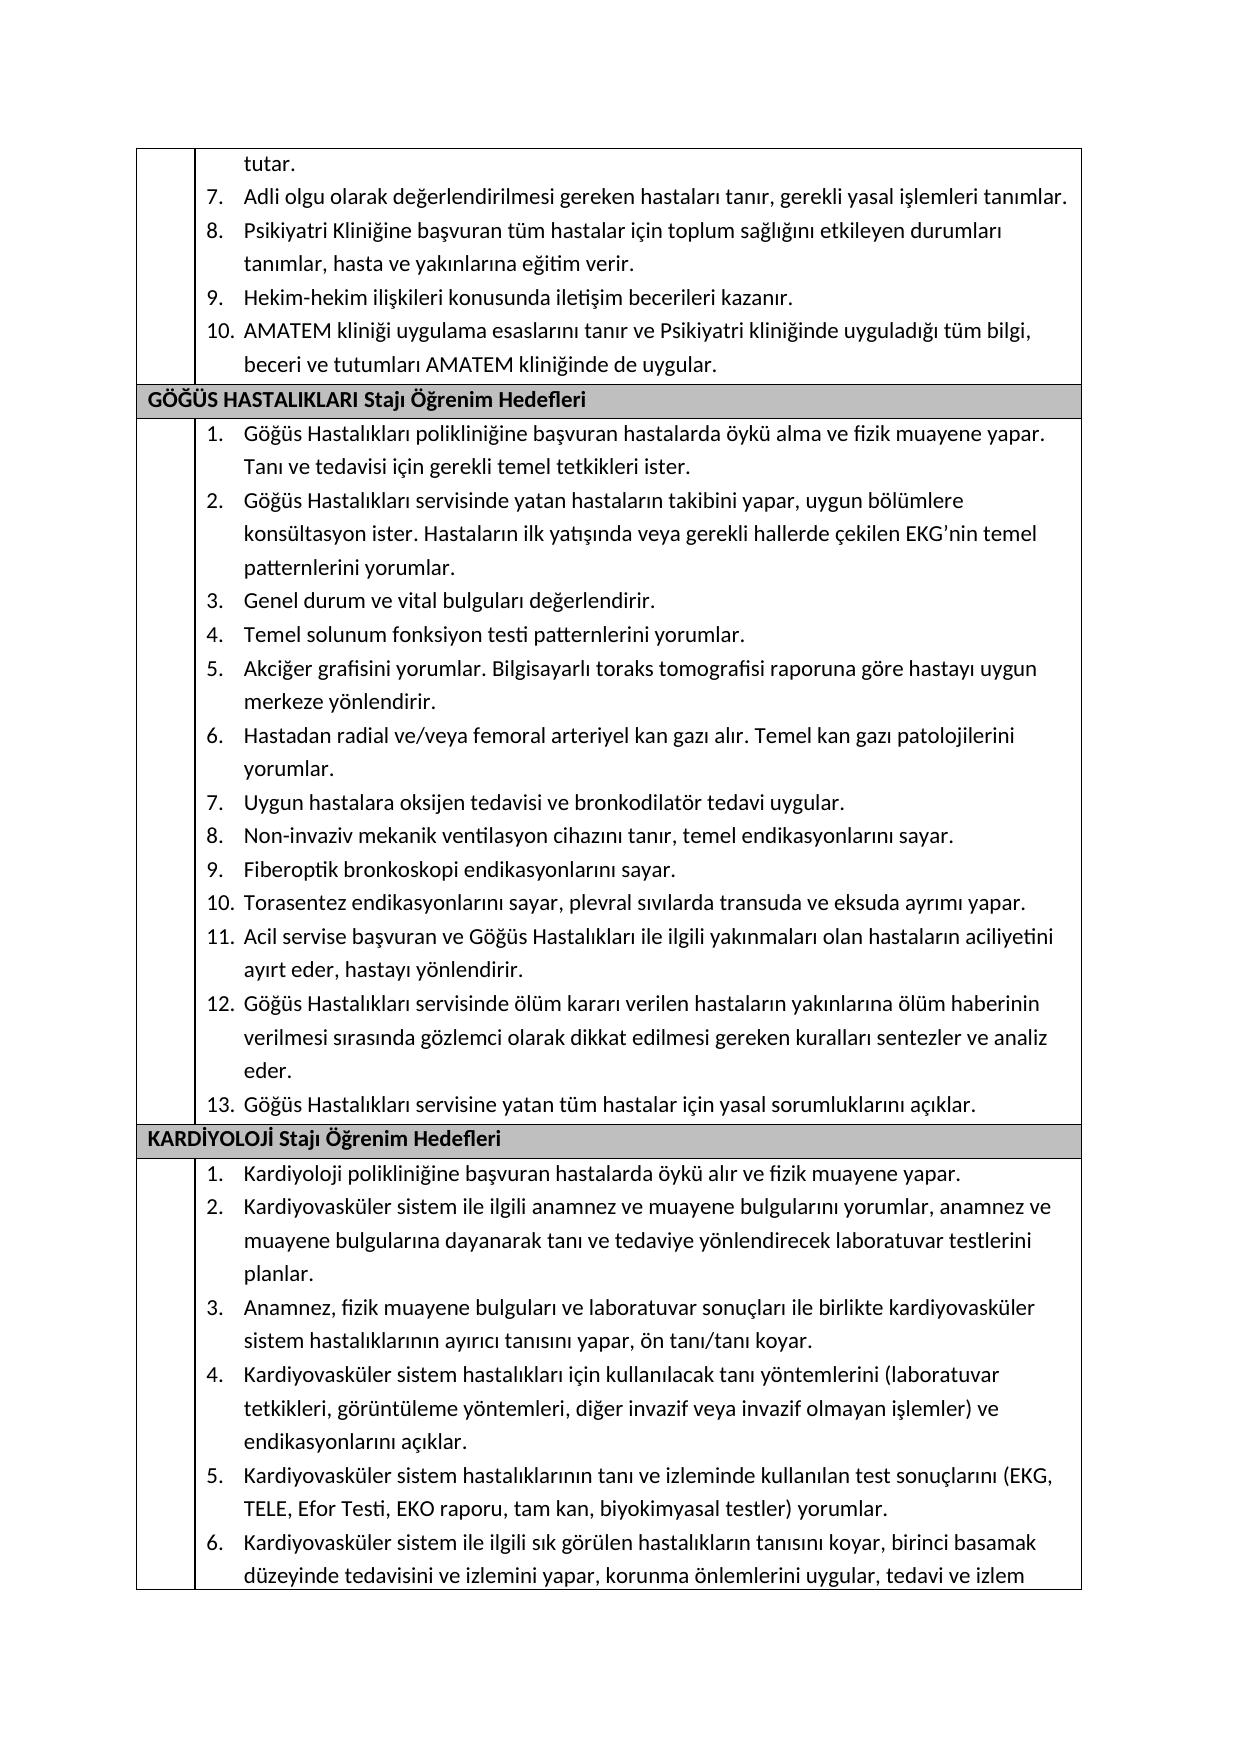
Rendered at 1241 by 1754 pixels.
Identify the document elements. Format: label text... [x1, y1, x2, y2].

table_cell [196, 1159, 1081, 1589]
table_cell GÖĞÜS HASTALIKLARI Stajı Öğrenim Hedefleri [137, 385, 1081, 418]
table_cell [137, 149, 194, 384]
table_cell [196, 149, 1081, 384]
table_cell [137, 419, 194, 1123]
table_cell Göğüs Hastalıkları polikliniğine başvuran hastalarda öykü alma ve fizik muayene yapar. Tanı ve tedavisi için gerekli temel tetkikleri ister. Göğüs Hastalıkları servisinde yatan hastaların takibini yapar, uygun bölümlere konsültasyon ister. Hastaların ilk yatışında veya gerekli hallerde çekilen EKG’nin temel patternlerini yorumlar. Genel durum ve vital bulguları değerlendirir. Temel solunum fonksiyon testi patternlerini yorumlar. Akciğer grafisini yorumlar. Bilgisayarlı toraks tomografisi raporuna göre hastayı uygun merkeze yönlendirir. Hastadan radial ve/veya femoral arteriyel kan gazı alır. Temel kan gazı patolojilerini yorumlar. Uygun hastalara oksijen tedavisi ve bronkodilatör tedavi uygular. Non-invaziv mekanik ventilasyon cihazını tanır, temel endikasyonlarını sayar. Fiberoptik bronkoskopi endikasyonlarını sayar. Torasentez endikasyonlarını sayar, plevral sıvılarda transuda ve eksuda ayrımı yapar. Acil servise başvuran ve Göğüs Hastalıkları ile ilgili yakınmaları olan hastaların aciliyetini ayırt eder, hastayı yönlendirir. Göğüs Hastalıkları servisinde ölüm kararı verilen hastaların yakınlarına ölüm haberinin verilmesi sırasında gözlemci olarak dikkat edilmesi gereken kuralları sentezler ve analiz eder. Göğüs Hastalıkları servisine yatan tüm hastalar için yasal sorumluklarını açıklar. [196, 419, 1081, 1123]
table_cell [137, 1159, 194, 1589]
table_cell KARDİYOLOJİ Stajı Öğrenim Hedefleri [137, 1125, 1081, 1158]
